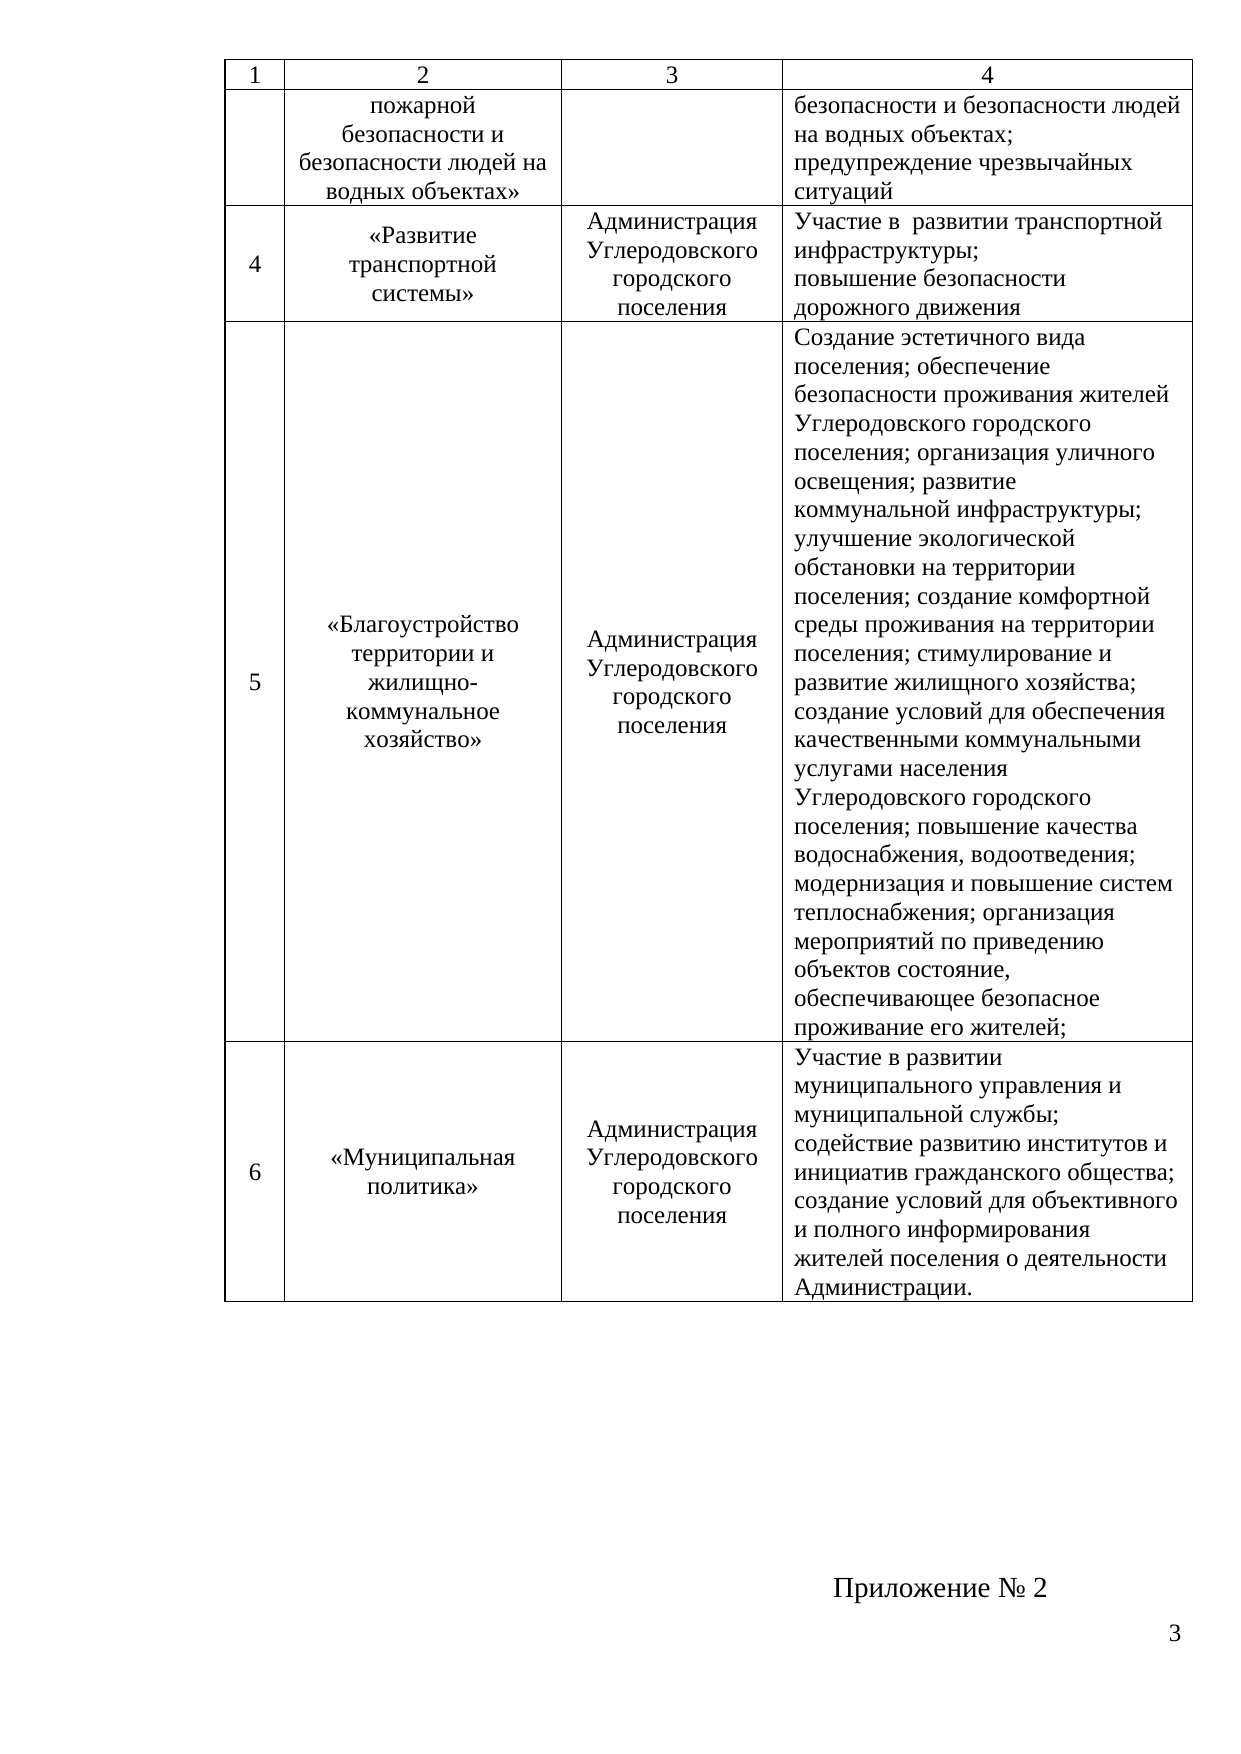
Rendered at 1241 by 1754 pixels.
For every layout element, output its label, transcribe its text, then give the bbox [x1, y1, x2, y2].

table_cell Создание эстетичного вида поселения; обеспечение безопасности проживания жителей Углеродовского городского поселения; организация уличного освещения; развитие коммунальной инфраструктуры; улучшение экологической обстановки на территории поселения; создание комфортной среды проживания на территории поселения; стимулирование и развитие жилищного хозяйства; создание условий для обеспечения качественными коммунальными услугами населения Углеродовского городского поселения; повышение качества водоснабжения, водоотведения; модернизация и повышение систем теплоснабжения; организация мероприятий по приведению объектов состояние, обеспечивающее безопасное проживание его жителей; [783, 322, 1192, 1041]
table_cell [562, 90, 782, 205]
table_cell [285, 90, 561, 205]
table_cell Администрация Углеродовского городского поселения [562, 1042, 782, 1301]
table_header 2 [285, 60, 561, 89]
table_cell 4 [226, 206, 284, 321]
table_cell Участие в развитии транспортной инфраструктуры; повышение безопасности дорожного движения [783, 206, 1192, 321]
table_header 4 [783, 60, 1192, 89]
table_cell 6 [226, 1042, 284, 1301]
table_cell Участие в развитии муниципального управления и муниципальной службы; содействие развитию институтов и инициатив гражданского общества; создание условий для объективного и полного информирования жителей поселения о деятельности Администрации. [783, 1042, 1192, 1301]
text Приложение № 2 [774, 1570, 1181, 1603]
table_header 1 [226, 60, 284, 89]
table_header 3 [562, 60, 782, 89]
table_cell Администрация Углеродовского городского поселения [562, 206, 782, 321]
table_cell «Муниципальная политика» [285, 1042, 561, 1301]
table_cell 5 [226, 322, 284, 1041]
table_cell «Развитие транспортной системы» [285, 206, 561, 321]
table_cell Администрация Углеродовского городского поселения [562, 322, 782, 1041]
table_cell «Благоустройство территории и жилищно- коммунальное хозяйство» [285, 322, 561, 1041]
table_cell 3 [226, 90, 284, 205]
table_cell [783, 90, 1192, 205]
